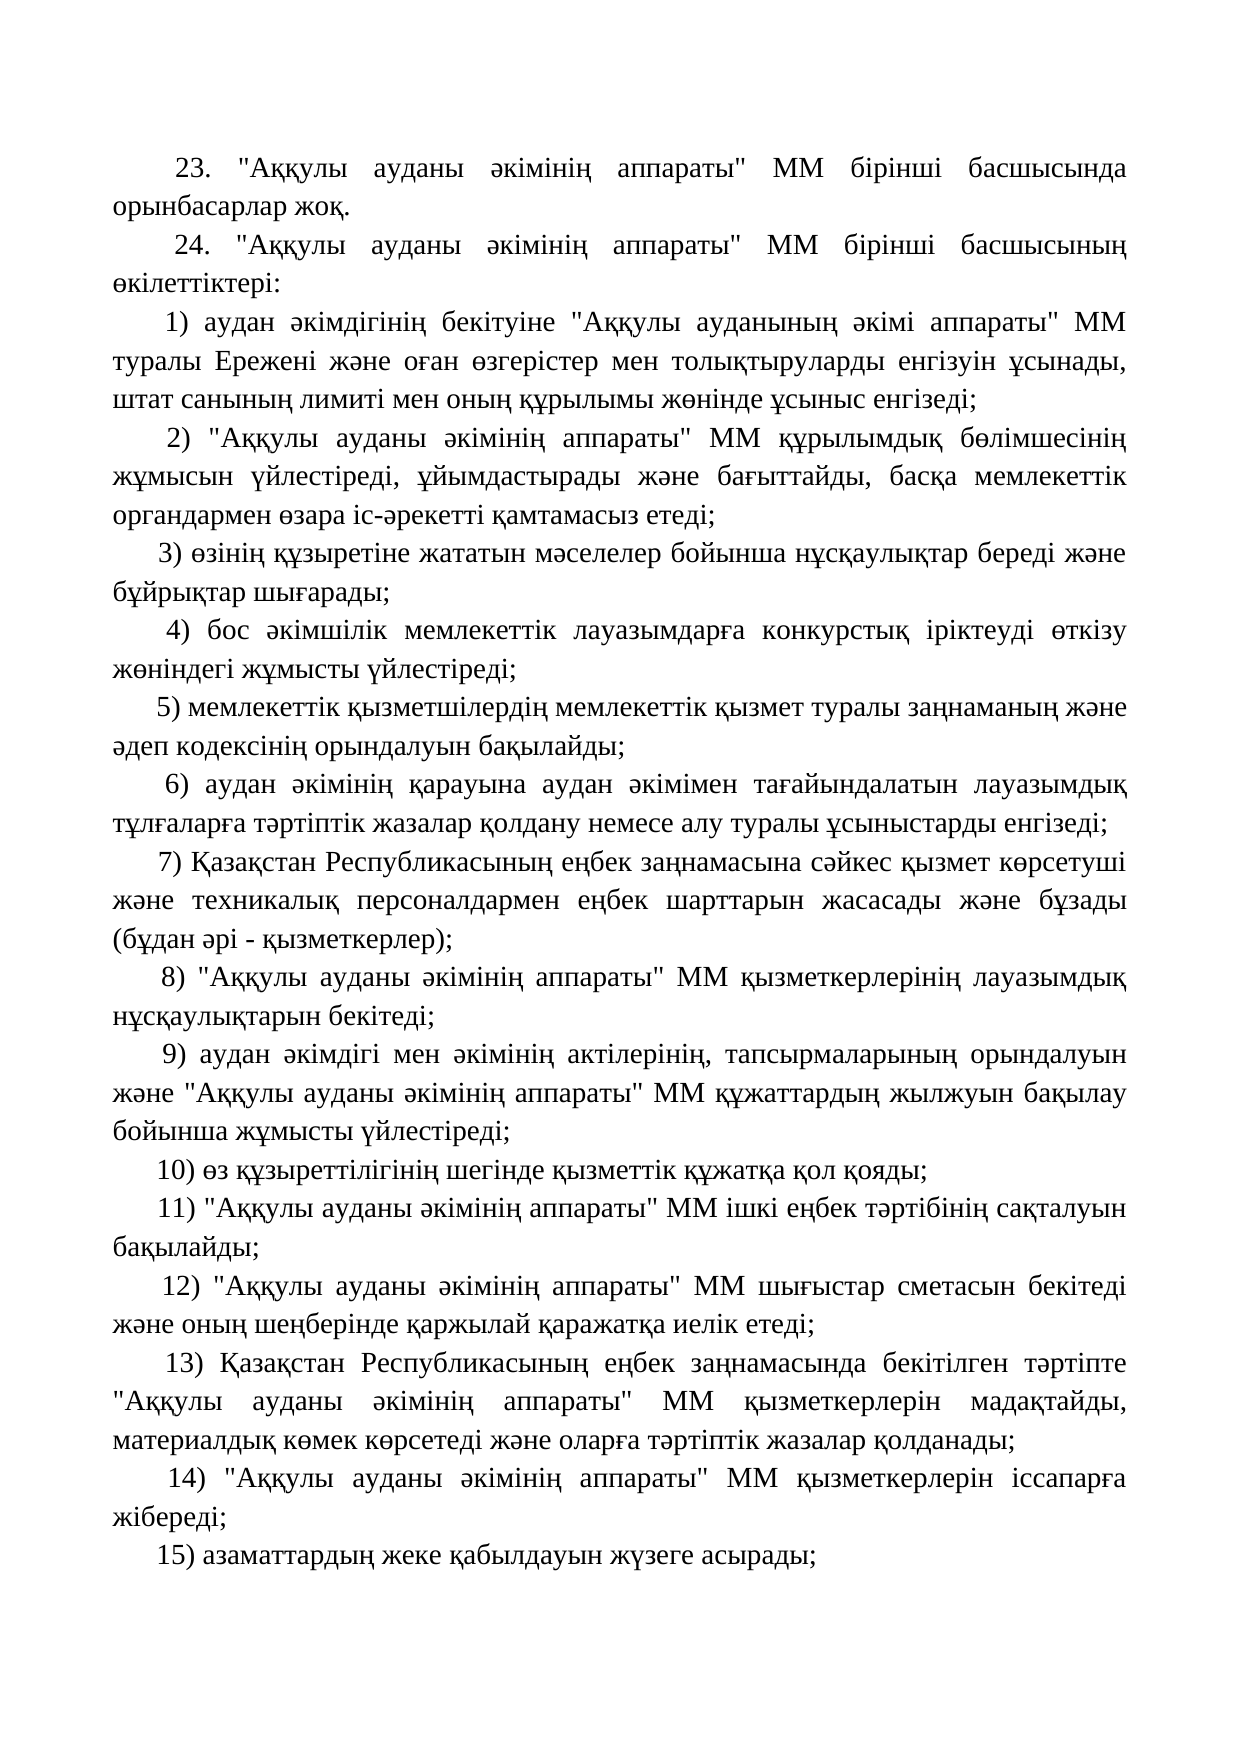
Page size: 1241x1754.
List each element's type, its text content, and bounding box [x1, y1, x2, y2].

text 2) "Аққулы ауданы әкімінің аппараты" ММ құрылымдық бөлімшесінің жұмысын үйлестіреді, ұйымдастырады және бағыттайды, басқа мемлекеттік органдармен өзара іс-әрекетті қамтамасыз етеді; [112, 420, 1128, 530]
text 14) "Аққулы ауданы әкімінің аппараты" ММ қызметкерлерін іссапарға жібереді; [112, 1460, 1128, 1532]
text 12) "Аққулы ауданы әкімінің аппараты" ММ шығыстар сметасын бекітеді және оның шеңберінде қаржылай қаражатқа иелік етеді; [112, 1268, 1128, 1340]
text 24. "Аққулы ауданы әкімінің аппараты" ММ бірінші басшысының өкілеттіктері: [112, 227, 1128, 299]
text 13) Қазақстан Республикасының еңбек заңнамасында бекітілген тәртіпте "Аққулы ауданы әкімінің аппараты" ММ қызметкерлерін мадақтайды, материалдық көмек көрсетеді және оларға тәртіптік жазалар қолданады; [112, 1345, 1128, 1455]
text 23. "Аққулы ауданы әкімінің аппараты" ММ бірінші басшысында орынбасарлар жоқ. [112, 150, 1128, 222]
text 3) өзінің құзыретіне жататын мәселелер бойынша нұсқаулықтар береді және бұйрықтар шығарады; [112, 535, 1128, 607]
text 11) "Аққулы ауданы әкімінің аппараты" ММ ішкі еңбек тәртібінің сақталуын бақылайды; [112, 1191, 1128, 1263]
text 8) "Аққулы ауданы әкімінің аппараты" ММ қызметкерлерінің лауазымдық нұсқаулықтарын бекітеді; [112, 959, 1128, 1031]
text 1) аудан әкімдігінің бекітуіне "Аққулы ауданының әкімі аппараты" ММ туралы Ережені және оған өзгерістер мен толықтыруларды енгізуін ұсынады, штат санының лимиті мен оның құрылымы жөнінде ұсыныс енгізеді; [112, 304, 1128, 415]
text 5) мемлекеттік қызметшілердің мемлекеттік қызмет туралы заңнаманың және әдеп кодексінің орындалуын бақылайды; [112, 689, 1128, 762]
text 10) өз құзыреттілігінің шегінде қызметтік құжатқа қол қояды; [112, 1152, 1128, 1186]
text 4) бос әкімшілік мемлекеттік лауазымдарға конкурстық іріктеуді өткізу жөніндегі жұмысты үйлестіреді; [112, 612, 1128, 684]
text 9) аудан әкімдігі мен әкімінің актілерінің, тапсырмаларының орындалуын және "Аққулы ауданы әкімінің аппараты" ММ құжаттардың жылжуын бақылау бойынша жұмысты үйлестіреді; [112, 1036, 1128, 1147]
text 6) аудан әкімінің қарауына аудан әкімімен тағайындалатын лауазымдық тұлғаларға тәртіптік жазалар қолдану немесе алу туралы ұсыныстарды енгізеді; [112, 767, 1128, 839]
text 7) Қазақстан Республикасының еңбек заңнамасына сәйкес қызмет көрсетуші және техникалық персоналдармен еңбек шарттарын жасасады және бұзады (бұдан әрі - қызметкерлер); [112, 844, 1128, 954]
text 15) азаматтардың жеке қабылдауын жүзеге асырады; [112, 1537, 1128, 1571]
